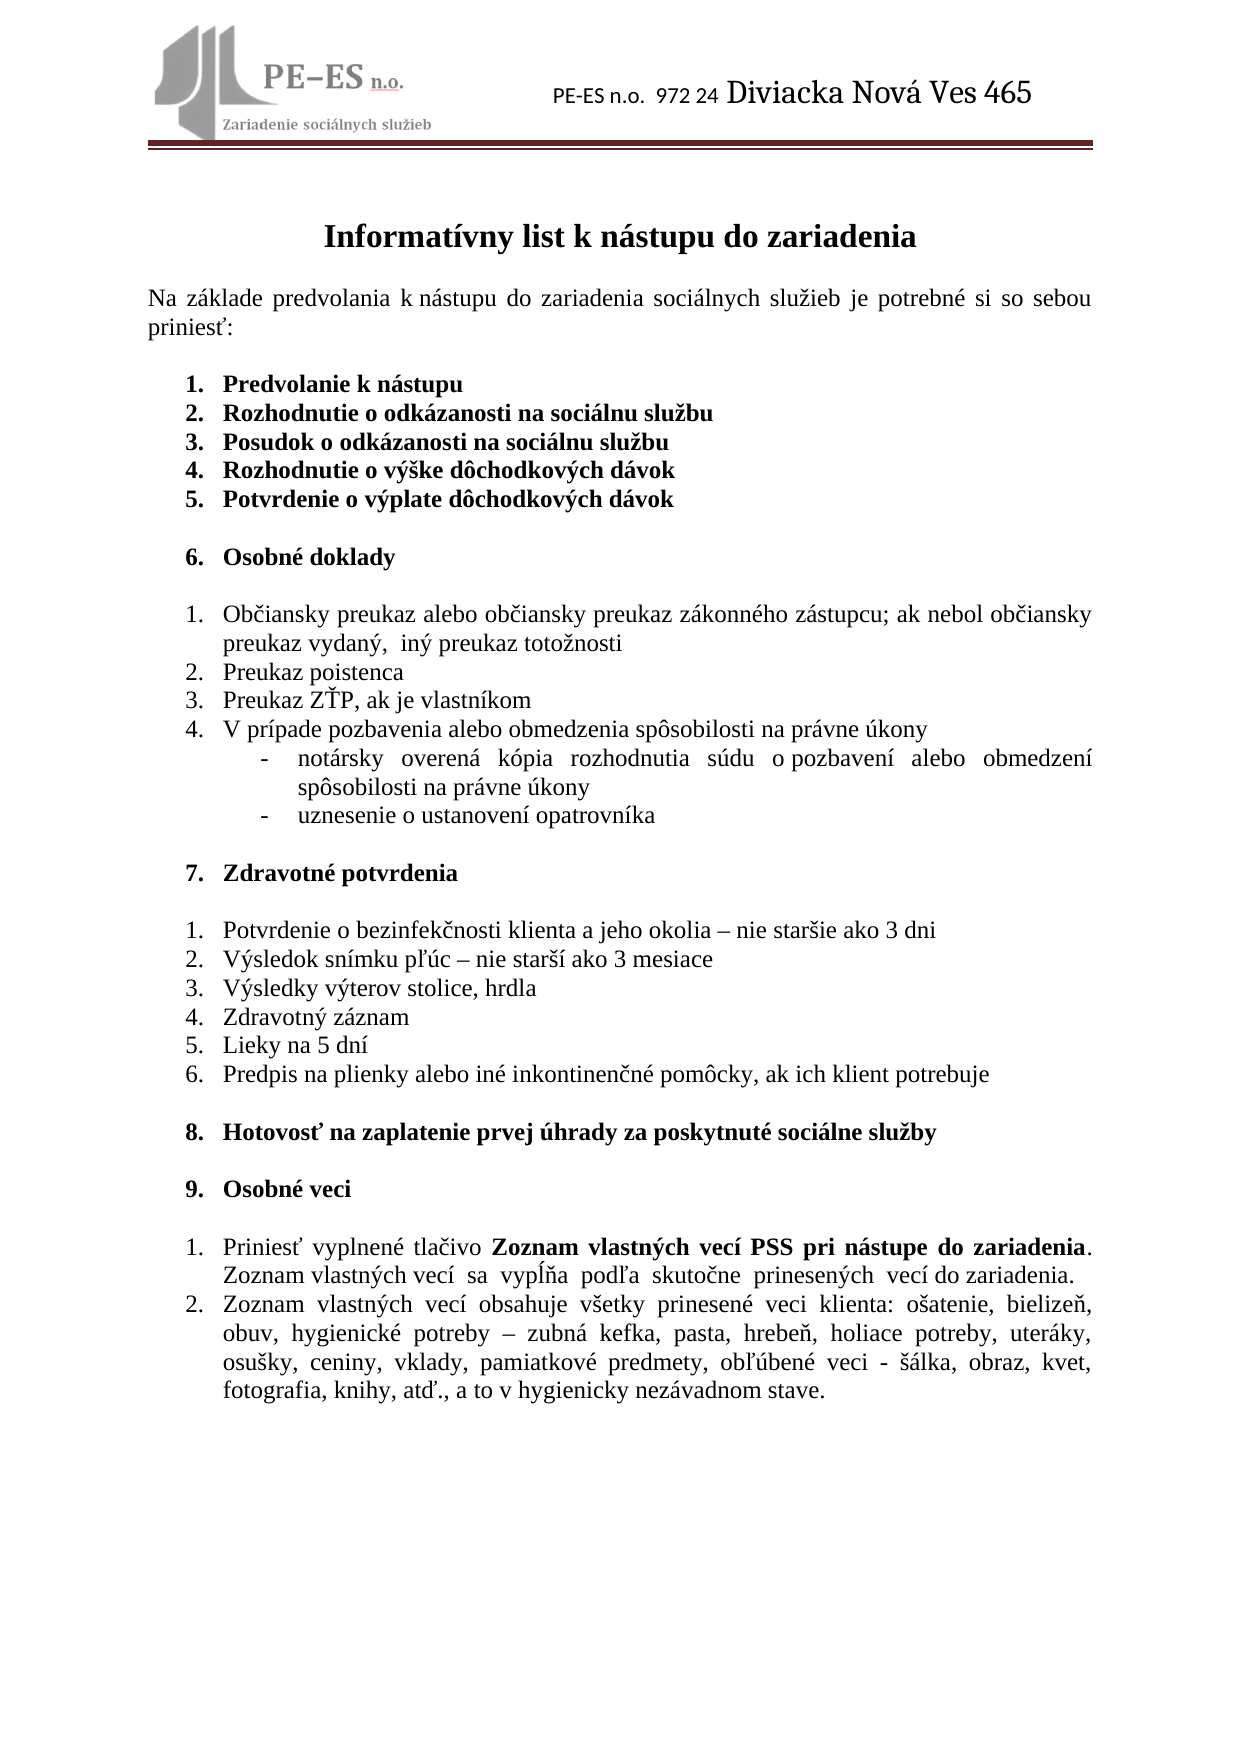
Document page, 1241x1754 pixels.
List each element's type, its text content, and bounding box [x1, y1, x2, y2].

list notársky overená kópia rozhodnutia súdu o pozbavení alebo obmedzení spôsobilosti na právne úkony [260, 743, 1093, 800]
list Hotovosť na zaplatenie prvej úhrady za poskytnuté sociálne služby [185, 1117, 1093, 1145]
list Lieky na 5 dní [185, 1030, 1093, 1059]
list Výsledok snímku pľúc – nie starší ako 3 mesiace [185, 944, 1093, 973]
list Rozhodnutie o odkázanosti na sociálnu službu [185, 398, 1093, 427]
list Potvrdenie o výplate dôchodkových dávok [185, 484, 1093, 513]
list Rozhodnutie o výške dôchodkových dávok [185, 455, 1093, 484]
list Potvrdenie o bezinfekčnosti klienta a jeho okolia – nie staršie ako 3 dni [185, 915, 1093, 944]
list Zdravotné potvrdenia [185, 858, 1093, 887]
list Predvolanie k nástupu [185, 369, 1093, 398]
list Predpis na plienky alebo iné inkontinenčné pomôcky, ak ich klient potrebuje [185, 1059, 1093, 1088]
list Osobné doklady [185, 542, 1093, 570]
list Osobné veci [185, 1174, 1093, 1203]
list Zoznam vlastných vecí obsahuje všetky prinesené veci klienta: ošatenie, bielizeň, obuv, hygienické potreby – zubná kefka, pasta, hrebeň, holiace potreby, uteráky, osušky, ceniny, vklady, pamiatkové predmety, obľúbené veci - šálka, obraz, kvet, fotografia, knihy, atď., a to v hygienicky nezávadnom stave. [185, 1289, 1093, 1404]
text Informatívny list k nástupu do zariadenia [148, 216, 1093, 254]
picture [147, 23, 436, 148]
list Priniesť vyplnené tlačivo Zoznam vlastných vecí PSS pri nástupe do zariadenia. Zoznam vlastných vecí sa vypĺňa podľa skutočne prinesených vecí do zariadenia. [185, 1232, 1093, 1289]
list Výsledky výterov stolice, hrdla [185, 973, 1093, 1002]
list uznesenie o ustanovení opatrovníka [260, 800, 1093, 829]
list Občiansky preukaz alebo občiansky preukaz zákonného zástupcu; ak nebol občiansky preukaz vydaný, iný preukaz totožnosti [185, 599, 1093, 657]
list Posudok o odkázanosti na sociálnu službu [185, 427, 1093, 455]
list Preukaz ZŤP, ak je vlastníkom [185, 685, 1093, 714]
list Preukaz poistenca [185, 657, 1093, 685]
text Na základe predvolania k nástupu do zariadenia sociálnych služieb je potrebné si so sebou priniesť: [148, 283, 1093, 340]
list Zdravotný záznam [185, 1002, 1093, 1030]
list V prípade pozbavenia alebo obmedzenia spôsobilosti na právne úkony [185, 714, 1093, 743]
